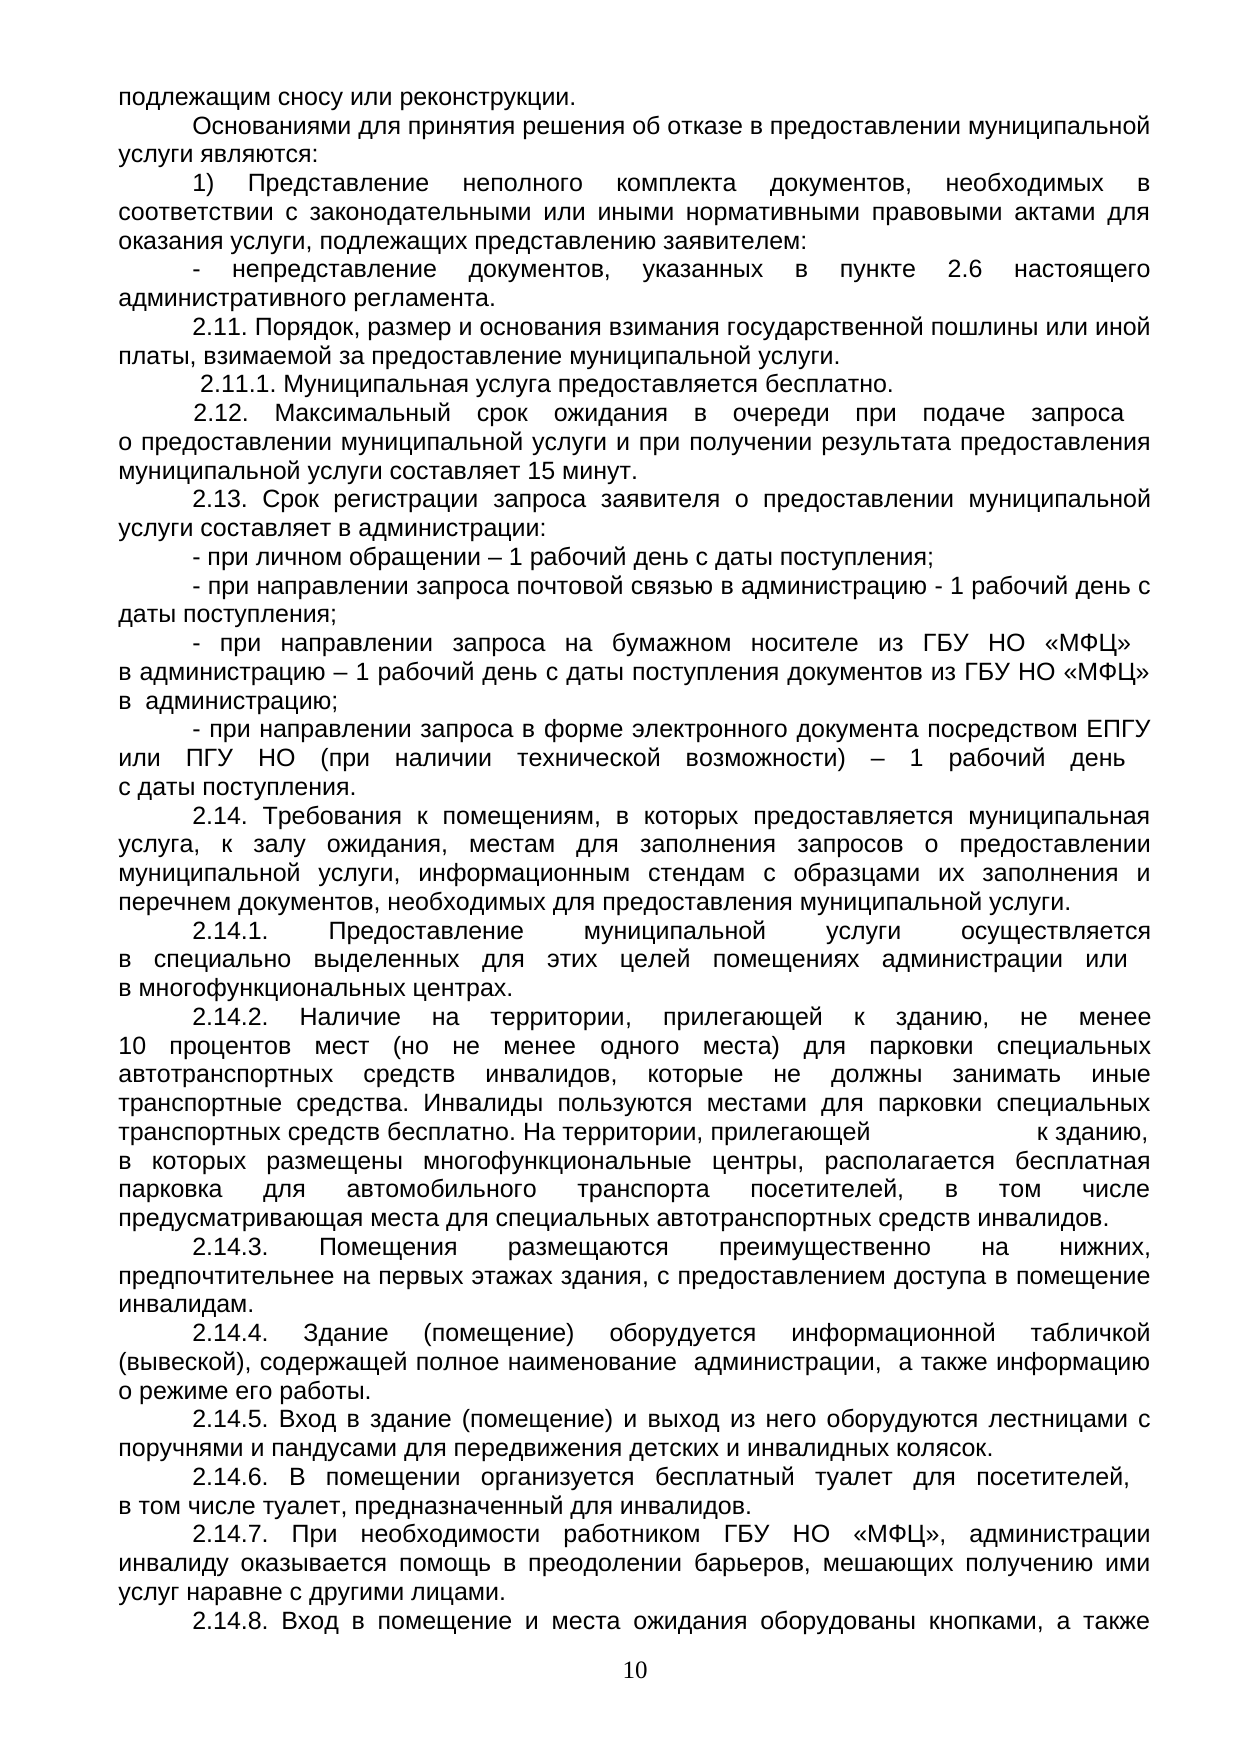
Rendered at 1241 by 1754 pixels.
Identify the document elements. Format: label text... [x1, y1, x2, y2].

text 2.11. Порядок, размер и основания взимания государственной пошлины или иной платы, взимаемой за предоставление муниципальной услуги. [118, 312, 1152, 369]
text 2.14.4. Здание (помещение) оборудуется информационной табличкой (вывеской), содержащей полное наименование администрации, а также информацию о режиме его работы. [118, 1318, 1152, 1404]
title - при направлении запроса почтовой связью в администрацию - 1 рабочий день с даты поступления; [118, 571, 1152, 628]
text 2.14.5. Вход в здание (помещение) и выход из него оборудуются лестницами с поручнями и пандусами для передвижения детских и инвалидных колясок. [118, 1404, 1152, 1462]
text 1) Представление неполного комплекта документов, необходимых в соответствии с законодательными или иными нормативными правовыми актами для оказания услуги, подлежащих представлению заявителем: [118, 168, 1152, 254]
title - при направлении запроса на бумажном носителе из ГБУ НО «МФЦ» в администрацию – 1 рабочий день с даты поступления документов из ГБУ НО «МФЦ» в администрацию; [118, 628, 1152, 714]
text - непредставление документов, указанных в пункте 2.6 настоящего административного регламента. [118, 254, 1152, 312]
text Основаниями для принятия решения об отказе в предоставлении муниципальной услуги являются: [118, 111, 1152, 168]
text 2.12. Максимальный срок ожидания в очереди при подаче запроса о предоставлении муниципальной услуги и при получении результата предоставления муниципальной услуги составляет 15 минут. [118, 398, 1152, 484]
text 2.14.2. Наличие на территории, прилегающей к зданию, не менее 10 процентов мест (но не менее одного места) для парковки специальных автотранспортных средств инвалидов, которые не должны занимать иные транспортные средства. Инвалиды пользуются местами для парковки специальных транспортных средств бесплатно. На территории, прилегающей к зданию, в которых размещены многофункциональные центры, располагается бесплатная парковка для автомобильного транспорта посетителей, в том числе предусматривающая места для специальных автотранспортных средств инвалидов. [118, 1002, 1152, 1232]
text 2.11.1. Муниципальная услуга предоставляется бесплатно. [118, 369, 1152, 398]
title 2.14. Требования к помещениям, в которых предоставляется муниципальная услуга, к залу ожидания, местам для заполнения запросов о предоставлении муниципальной услуги, информационным стендам с образцами их заполнения и перечнем документов, необходимых для предоставления муниципальной услуги. [118, 801, 1152, 916]
text 2.14.1. Предоставление муниципальной услуги осуществляется в специально выделенных для этих целей помещениях администрации или в многофункциональных центрах. [118, 916, 1152, 1002]
text 2.14.7. При необходимости работником ГБУ НО «МФЦ», администрации инвалиду оказывается помощь в преодолении барьеров, мешающих получению ими услуг наравне с другими лицами. [118, 1519, 1152, 1606]
title - при личном обращении – 1 рабочий день с даты поступления; [118, 542, 1152, 571]
text 2.14.6. В помещении организуется бесплатный туалет для посетителей, в том числе туалет, предназначенный для инвалидов. [118, 1462, 1152, 1519]
title - при направлении запроса в форме электронного документа посредством ЕПГУ или ПГУ НО (при наличии технической возможности) – 1 рабочий день с даты поступления. [118, 714, 1152, 801]
title 2.13. Срок регистрации запроса заявителя о предоставлении муниципальной услуги составляет в администрации: [118, 484, 1152, 542]
text 2.14.3. Помещения размещаются преимущественно на нижних, предпочтительнее на первых этажах здания, с предоставлением доступа в помещение инвалидам. [118, 1232, 1152, 1318]
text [118, 82, 1152, 111]
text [118, 1606, 1152, 1634]
